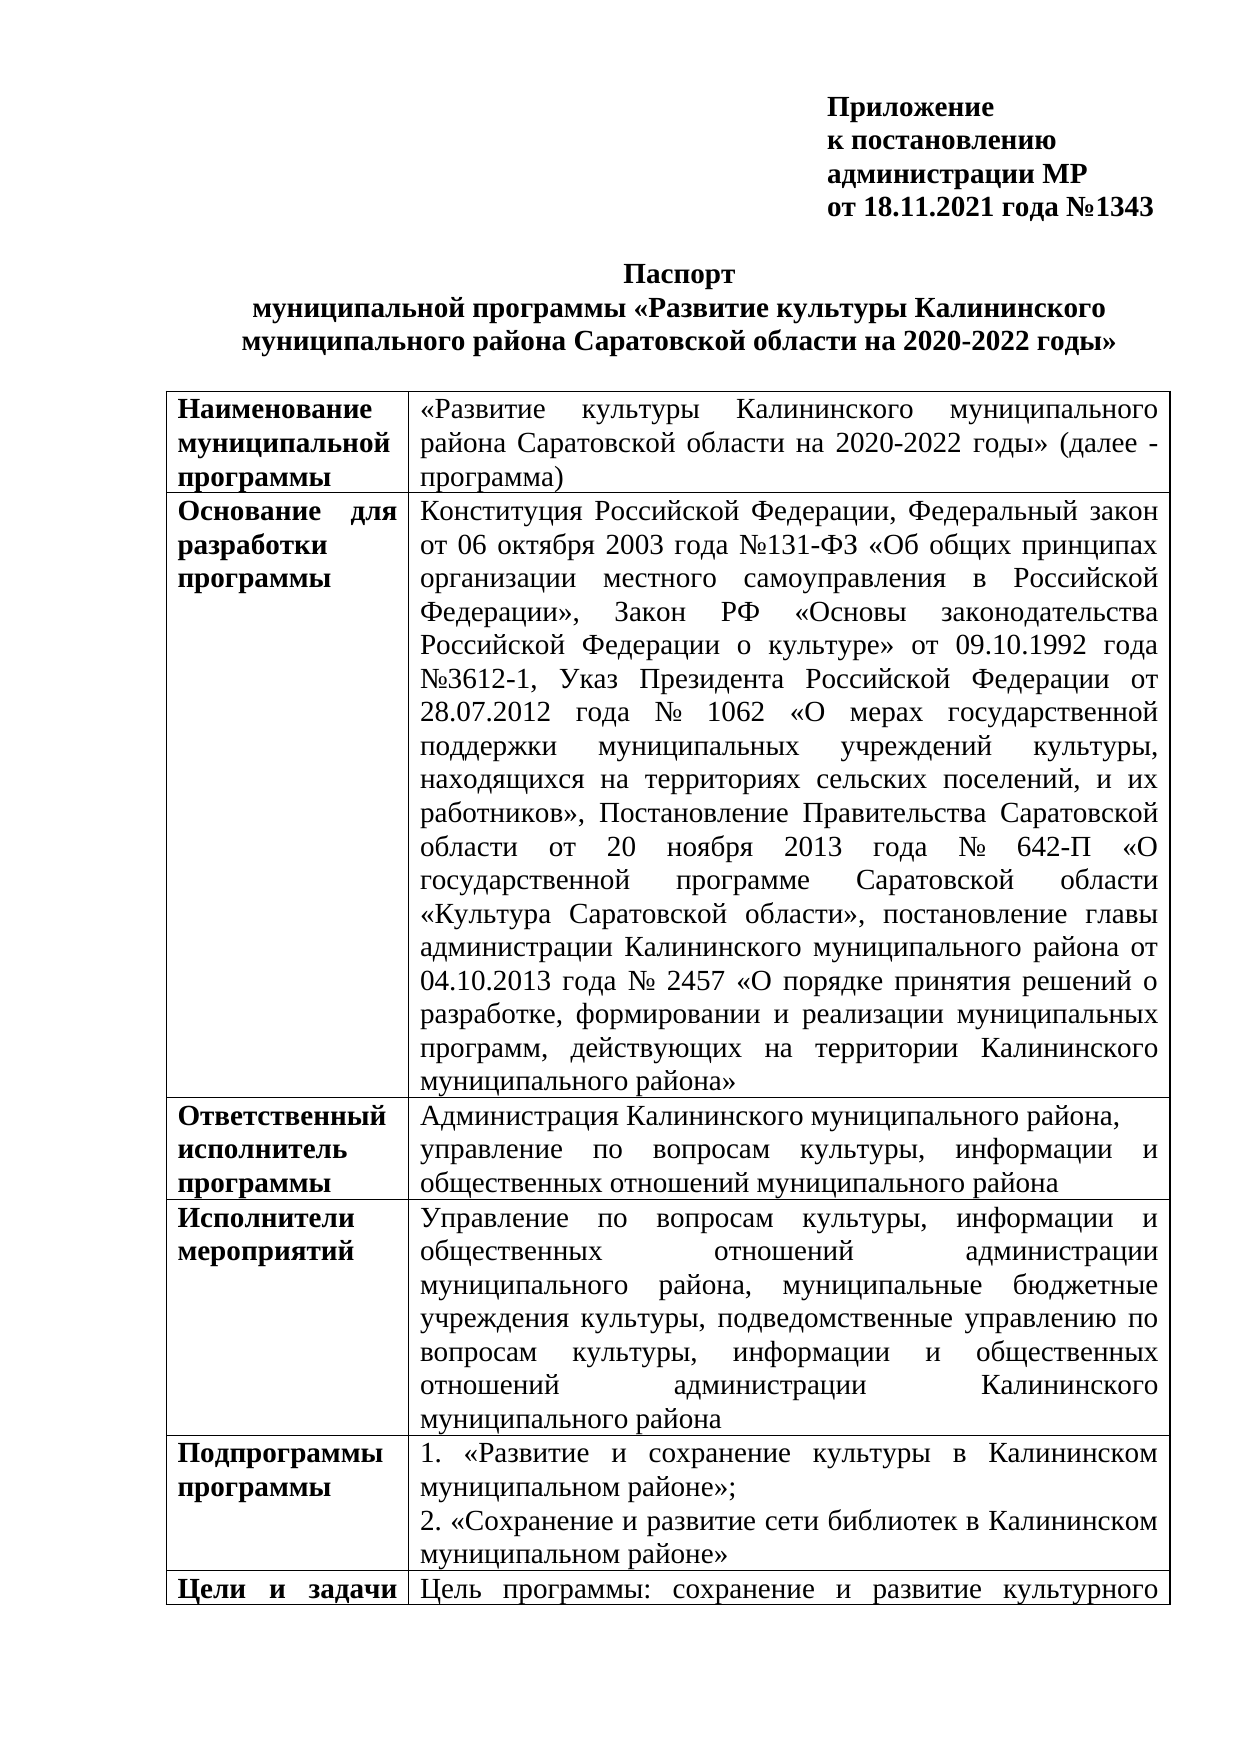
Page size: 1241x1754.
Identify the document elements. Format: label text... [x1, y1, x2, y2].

text от 18.11.2021 года №1343 [177, 189, 1181, 223]
text к постановлению [177, 122, 1181, 156]
table_cell Управление по вопросам культуры, информации и общественных отношений администрации муниципального района, муниципальные бюджетные учреждения культуры, подведомственные управлению по вопросам культуры, информации и общественных отношений администрации Калининского муниципального района [409, 1200, 1169, 1434]
table_header Наименование муниципальной программы [167, 392, 408, 492]
table_cell Исполнители мероприятий [167, 1200, 408, 1434]
text администрации МР [177, 156, 1181, 189]
text Паспорт [177, 256, 1181, 290]
table_cell Подпрограммы программы [167, 1436, 408, 1570]
table_cell 1. «Развитие и сохранение культуры в Калининском муниципальном районе»; 2. «Сохранение и развитие сети библиотек в Калининском муниципальном районе» [409, 1436, 1169, 1570]
text муниципальной программы «Развитие культуры Калининского муниципального района Саратовской области на 2020-2022 годы» [177, 290, 1181, 357]
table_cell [409, 1571, 1169, 1604]
text Приложение [177, 89, 1181, 122]
table_cell Ответственный исполнитель программы [167, 1098, 408, 1199]
table_cell Конституция Российской Федерации, Федеральный закон от 06 октября 2003 года №131-ФЗ «Об общих принципах организации местного самоуправления в Российской Федерации», Закон РФ «Основы законодательства Российской Федерации о культуре» от 09.10.1992 года №3612-1, Указ Президента Российской Федерации от 28.07.2012 года № 1062 «О мерах государственной поддержки муниципальных учреждений культуры, находящихся на территориях сельских поселений, и их работников», Постановление Правительства Саратовской области от 20 ноября 2013 года № 642-П «О государственной программе Саратовской области «Культура Саратовской области», постановление главы администрации Калининского муниципального района от 04.10.2013 года № 2457 «О порядке принятия решений о разработке, формировании и реализации муниципальных программ, действующих на территории Калининского муниципального района» [409, 493, 1169, 1097]
table_cell Администрация Калининского муниципального района, управление по вопросам культуры, информации и общественных отношений муниципального района [409, 1098, 1169, 1199]
table_header «Развитие культуры Калининского муниципального района Саратовской области на 2020-2022 годы» (далее - программа) [409, 392, 1169, 492]
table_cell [167, 1571, 408, 1604]
table_cell Основание для разработки программы [167, 493, 408, 1097]
